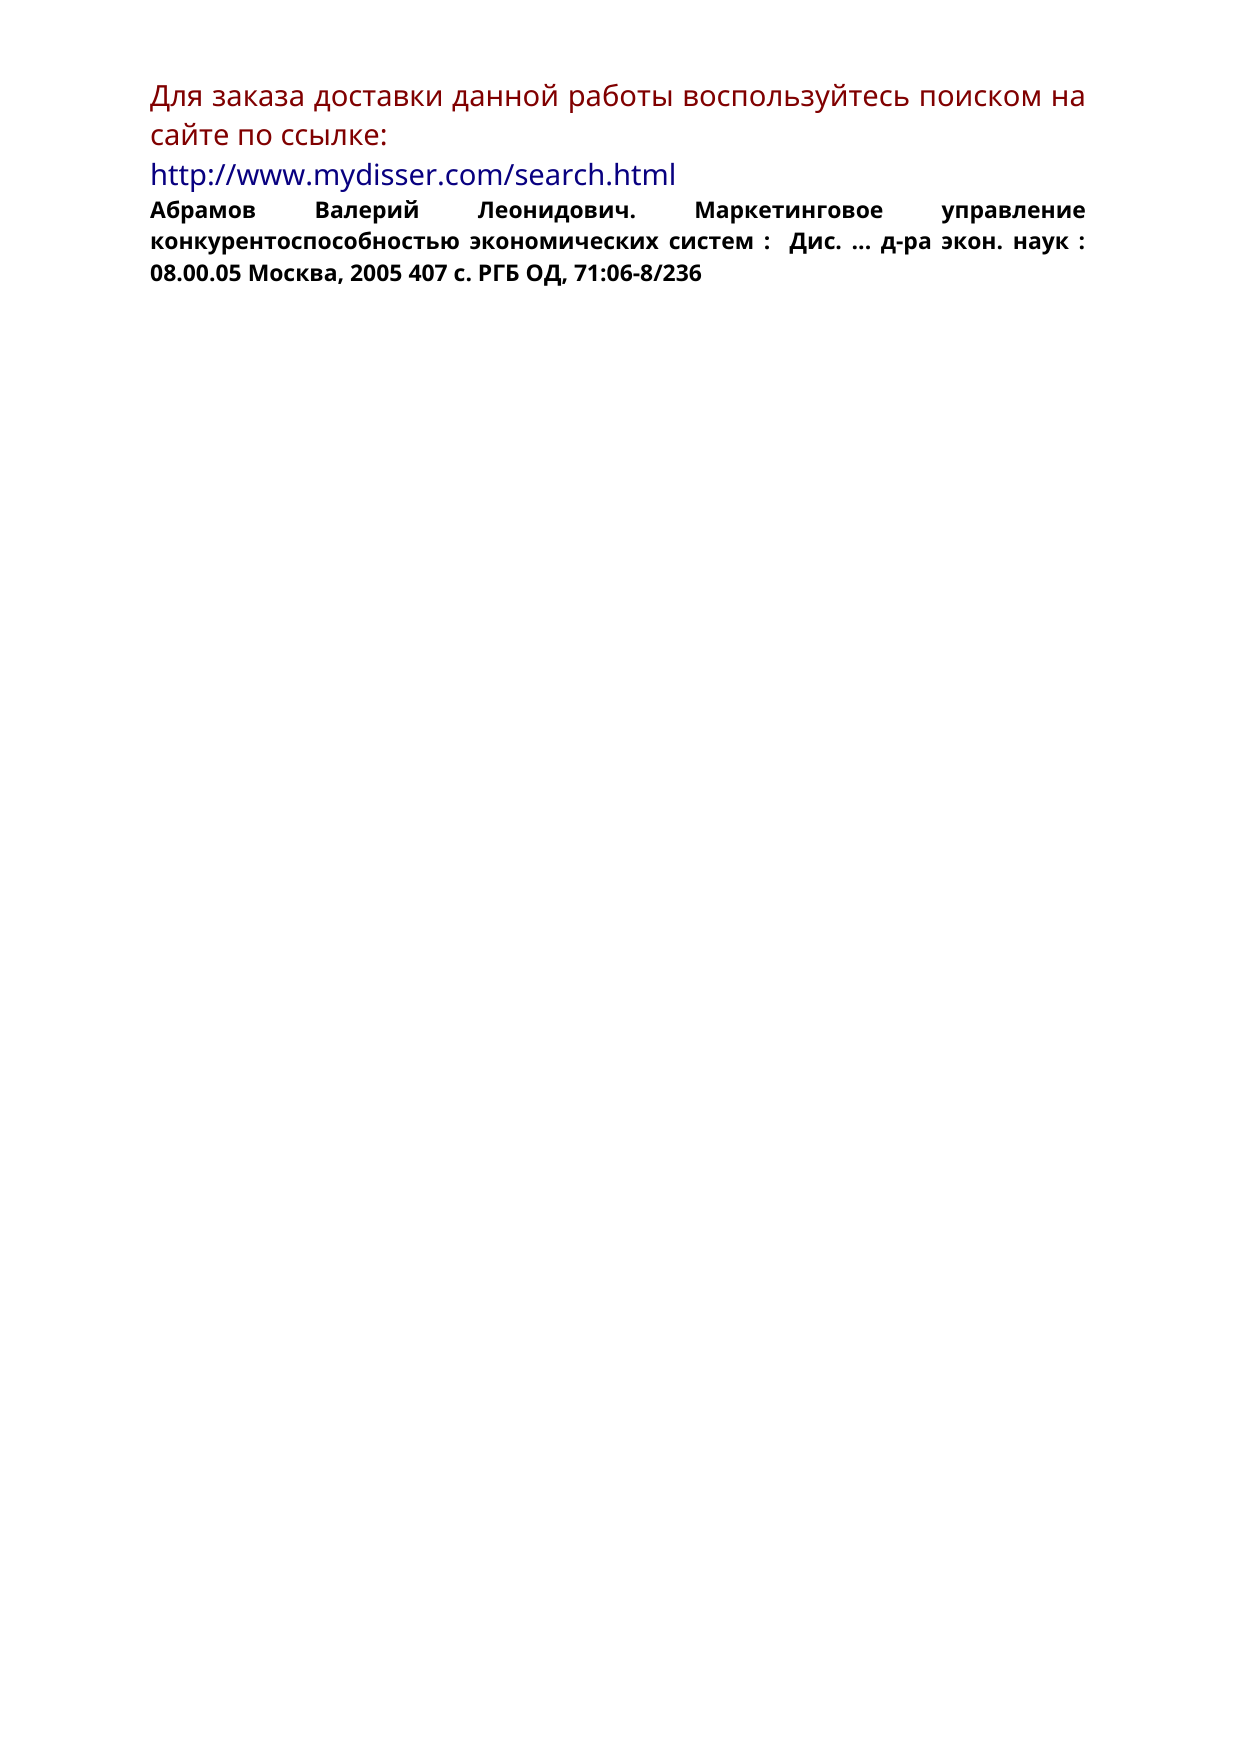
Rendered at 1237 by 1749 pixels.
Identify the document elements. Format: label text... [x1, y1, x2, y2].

text Абрамов Валерий Леонидович. Маркетинговое управление конкурентоспособностью экономических систем : Дис. ... д-ра экон. наук : 08.00.05 Москва, 2005 407 с. РГБ ОД, 71:06-8/236 [150, 194, 1086, 288]
